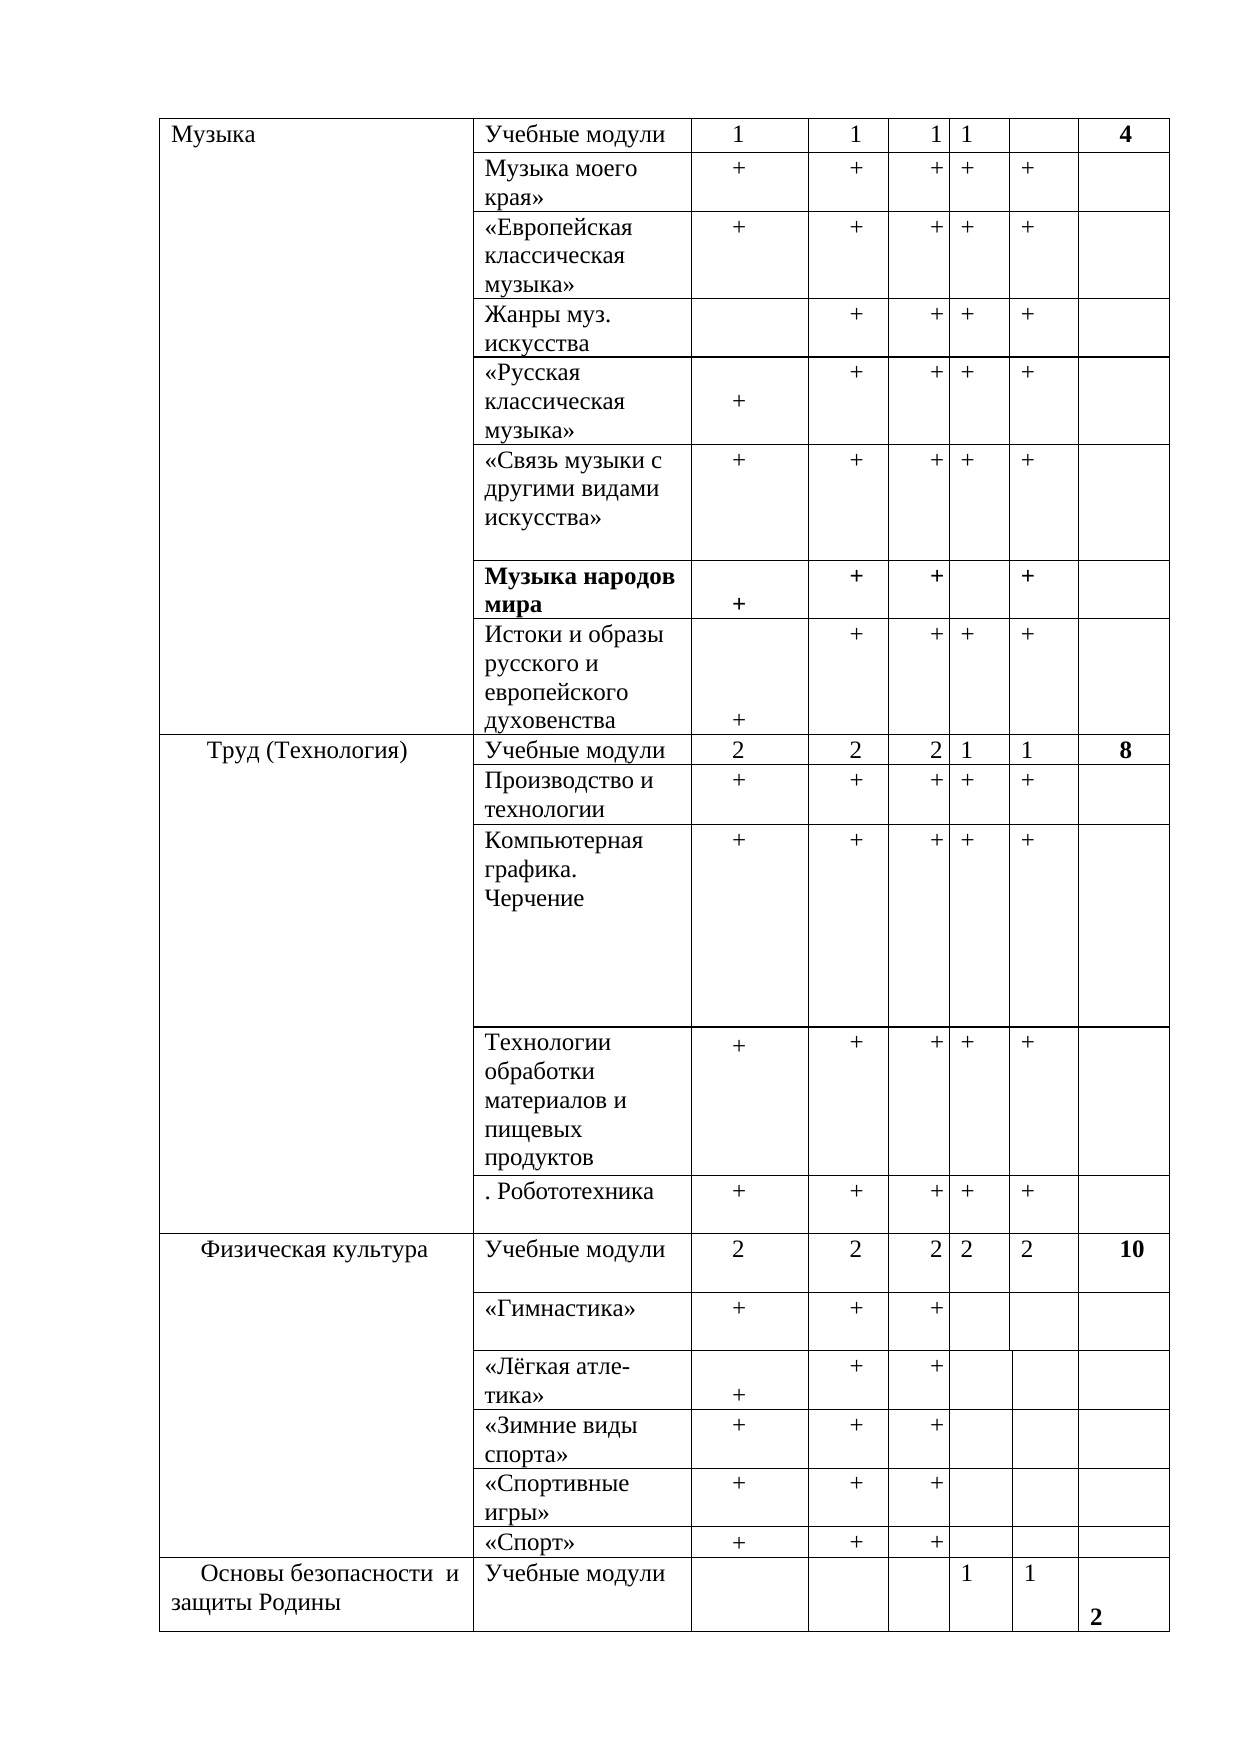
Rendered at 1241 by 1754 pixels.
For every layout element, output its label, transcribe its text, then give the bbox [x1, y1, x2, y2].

table_cell + [950, 765, 1009, 824]
table_cell «Гимнастика» [474, 1293, 691, 1350]
table_cell + [1010, 445, 1078, 560]
table_cell + [809, 1293, 888, 1350]
table_cell 2 [889, 735, 949, 764]
table_cell + [1010, 153, 1078, 211]
table_cell + [1010, 212, 1078, 298]
table_cell + [889, 1176, 949, 1233]
table_cell [1079, 1469, 1169, 1526]
table_cell [1079, 1176, 1169, 1233]
table_cell [1079, 765, 1169, 824]
table_cell [1079, 358, 1169, 444]
table_cell + [809, 1176, 888, 1233]
table_cell 10 [1079, 1234, 1169, 1292]
table_cell Производство и технологии [474, 765, 691, 824]
table_cell + [692, 153, 808, 211]
table_cell + [692, 1351, 808, 1409]
table_cell + [809, 1527, 888, 1557]
table_cell [1010, 1293, 1078, 1350]
table_cell [1079, 445, 1169, 560]
table_cell + [889, 1028, 949, 1175]
table_cell + [692, 1176, 808, 1233]
table_cell [1079, 561, 1169, 618]
table_cell 1 [950, 119, 1009, 152]
table_cell + [692, 358, 808, 444]
table_cell + [809, 1028, 888, 1175]
table_cell «Русская классическая музыка» [474, 358, 691, 444]
table_cell «Европейская классическая музыка» [474, 212, 691, 298]
table_cell Компьютерная графика. Черчение [474, 825, 691, 1026]
table_cell + [809, 1410, 888, 1467]
table_cell 2 [1010, 1234, 1078, 1292]
table_cell [950, 1351, 1012, 1409]
table_cell + [809, 445, 888, 560]
table_cell + [692, 619, 808, 734]
table_cell + [950, 153, 1009, 211]
table_cell [889, 1558, 949, 1631]
table_cell Учебные модули [474, 1234, 691, 1292]
table_cell [1079, 1293, 1169, 1350]
table_cell 1 [889, 119, 949, 152]
table_cell + [889, 1293, 949, 1350]
table_cell Технологии обработки материалов и пищевых продуктов [474, 1028, 691, 1175]
table_cell Учебные модули [474, 735, 691, 764]
table_cell + [692, 212, 808, 298]
table_cell + [692, 1527, 808, 1557]
table_cell Жанры муз. искусства [474, 299, 691, 356]
table_cell + [889, 619, 949, 734]
table_cell + [889, 212, 949, 298]
table_cell 2 [950, 1234, 1009, 1292]
table_cell + [889, 1351, 949, 1409]
table_cell [1013, 1527, 1078, 1557]
table_cell [1079, 619, 1169, 734]
table_cell 1 [950, 1558, 1012, 1631]
table_cell + [692, 445, 808, 560]
table_cell + [809, 619, 888, 734]
table_cell [1013, 1410, 1078, 1467]
table_cell + [889, 1410, 949, 1467]
table_cell + [809, 1469, 888, 1526]
table_cell [1079, 212, 1169, 298]
table_cell Учебные модули [474, 1558, 691, 1631]
table_cell + [889, 445, 949, 560]
table_cell [1079, 299, 1169, 356]
table_cell [1013, 1469, 1078, 1526]
table_cell + [889, 358, 949, 444]
table_cell + [950, 1028, 1009, 1175]
table_cell 8 [1079, 735, 1169, 764]
table_cell [809, 1558, 888, 1631]
table_cell + [692, 1410, 808, 1467]
table_cell 4 [1079, 119, 1169, 152]
table_cell 1 [692, 119, 808, 152]
table_cell [1079, 1351, 1169, 1409]
table_cell . Робототехника [474, 1176, 691, 1233]
table_cell Учебные модули [474, 119, 691, 152]
table_cell [692, 1558, 808, 1631]
table_cell + [889, 153, 949, 211]
table_cell [950, 1469, 1012, 1526]
table_cell + [889, 765, 949, 824]
table_cell 2 [1079, 1558, 1169, 1631]
table_cell + [950, 619, 1009, 734]
table_cell [1079, 825, 1169, 1026]
table_cell «Связь музыки с другими видами искусства» [474, 445, 691, 560]
table_cell [950, 1410, 1012, 1467]
table_cell + [950, 212, 1009, 298]
table_cell + [692, 561, 808, 618]
table_cell + [1010, 619, 1078, 734]
table_cell [950, 1293, 1009, 1350]
table_cell + [692, 1469, 808, 1526]
table_cell + [889, 1527, 949, 1557]
table_cell «Спортивные игры» [474, 1469, 691, 1526]
table_cell «Зимние виды спорта» [474, 1410, 691, 1467]
table_cell [692, 299, 808, 356]
table_cell [1079, 153, 1169, 211]
table_cell 2 [692, 1234, 808, 1292]
table_cell 1 [1013, 1558, 1078, 1631]
table_cell Физическая культура [160, 1234, 473, 1557]
table_cell 2 [809, 1234, 888, 1292]
table_cell + [692, 1028, 808, 1175]
table_cell + [950, 299, 1009, 356]
table_cell + [1010, 825, 1078, 1026]
table_cell 2 [692, 735, 808, 764]
table_cell Истоки и образы русского и европейского духовенства [474, 619, 691, 734]
table_cell «Лёгкая атле-тика» [474, 1351, 691, 1409]
table_cell 1 [809, 119, 888, 152]
table_cell + [1010, 358, 1078, 444]
table_cell + [889, 1469, 949, 1526]
table_cell [950, 561, 1009, 618]
table_cell Музыка [160, 119, 473, 734]
table_cell + [950, 358, 1009, 444]
table_cell [1010, 119, 1078, 152]
table_cell + [1010, 1176, 1078, 1233]
table_cell [1079, 1410, 1169, 1467]
table_cell Музыка народов мира [474, 561, 691, 618]
table_cell + [809, 299, 888, 356]
table_cell [1079, 1527, 1169, 1557]
table_cell Труд (Технология) [160, 735, 473, 1233]
table_cell + [1010, 561, 1078, 618]
table_cell + [950, 825, 1009, 1026]
table_cell Музыка моего края» [474, 153, 691, 211]
table_cell + [809, 358, 888, 444]
table_cell 1 [950, 735, 1009, 764]
table_cell + [1010, 765, 1078, 824]
table_cell + [692, 1293, 808, 1350]
table_cell + [809, 1351, 888, 1409]
table_cell + [889, 299, 949, 356]
table_cell [950, 1527, 1012, 1557]
table_cell + [1010, 1028, 1078, 1175]
table_cell + [950, 445, 1009, 560]
table_cell 2 [889, 1234, 949, 1292]
table_cell «Спорт» [474, 1527, 691, 1557]
table_cell + [809, 561, 888, 618]
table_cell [160, 1558, 473, 1631]
table_cell + [692, 765, 808, 824]
table_cell + [809, 153, 888, 211]
table_cell + [809, 765, 888, 824]
table_cell + [809, 212, 888, 298]
table_cell + [889, 825, 949, 1026]
table_cell + [950, 1176, 1009, 1233]
table_cell + [692, 825, 808, 1026]
table_cell 1 [1010, 735, 1078, 764]
table_cell + [809, 825, 888, 1026]
table_cell [1013, 1351, 1078, 1409]
table_cell + [1010, 299, 1078, 356]
table_cell 2 [809, 735, 888, 764]
table_cell + [889, 561, 949, 618]
table_cell [1079, 1028, 1169, 1175]
